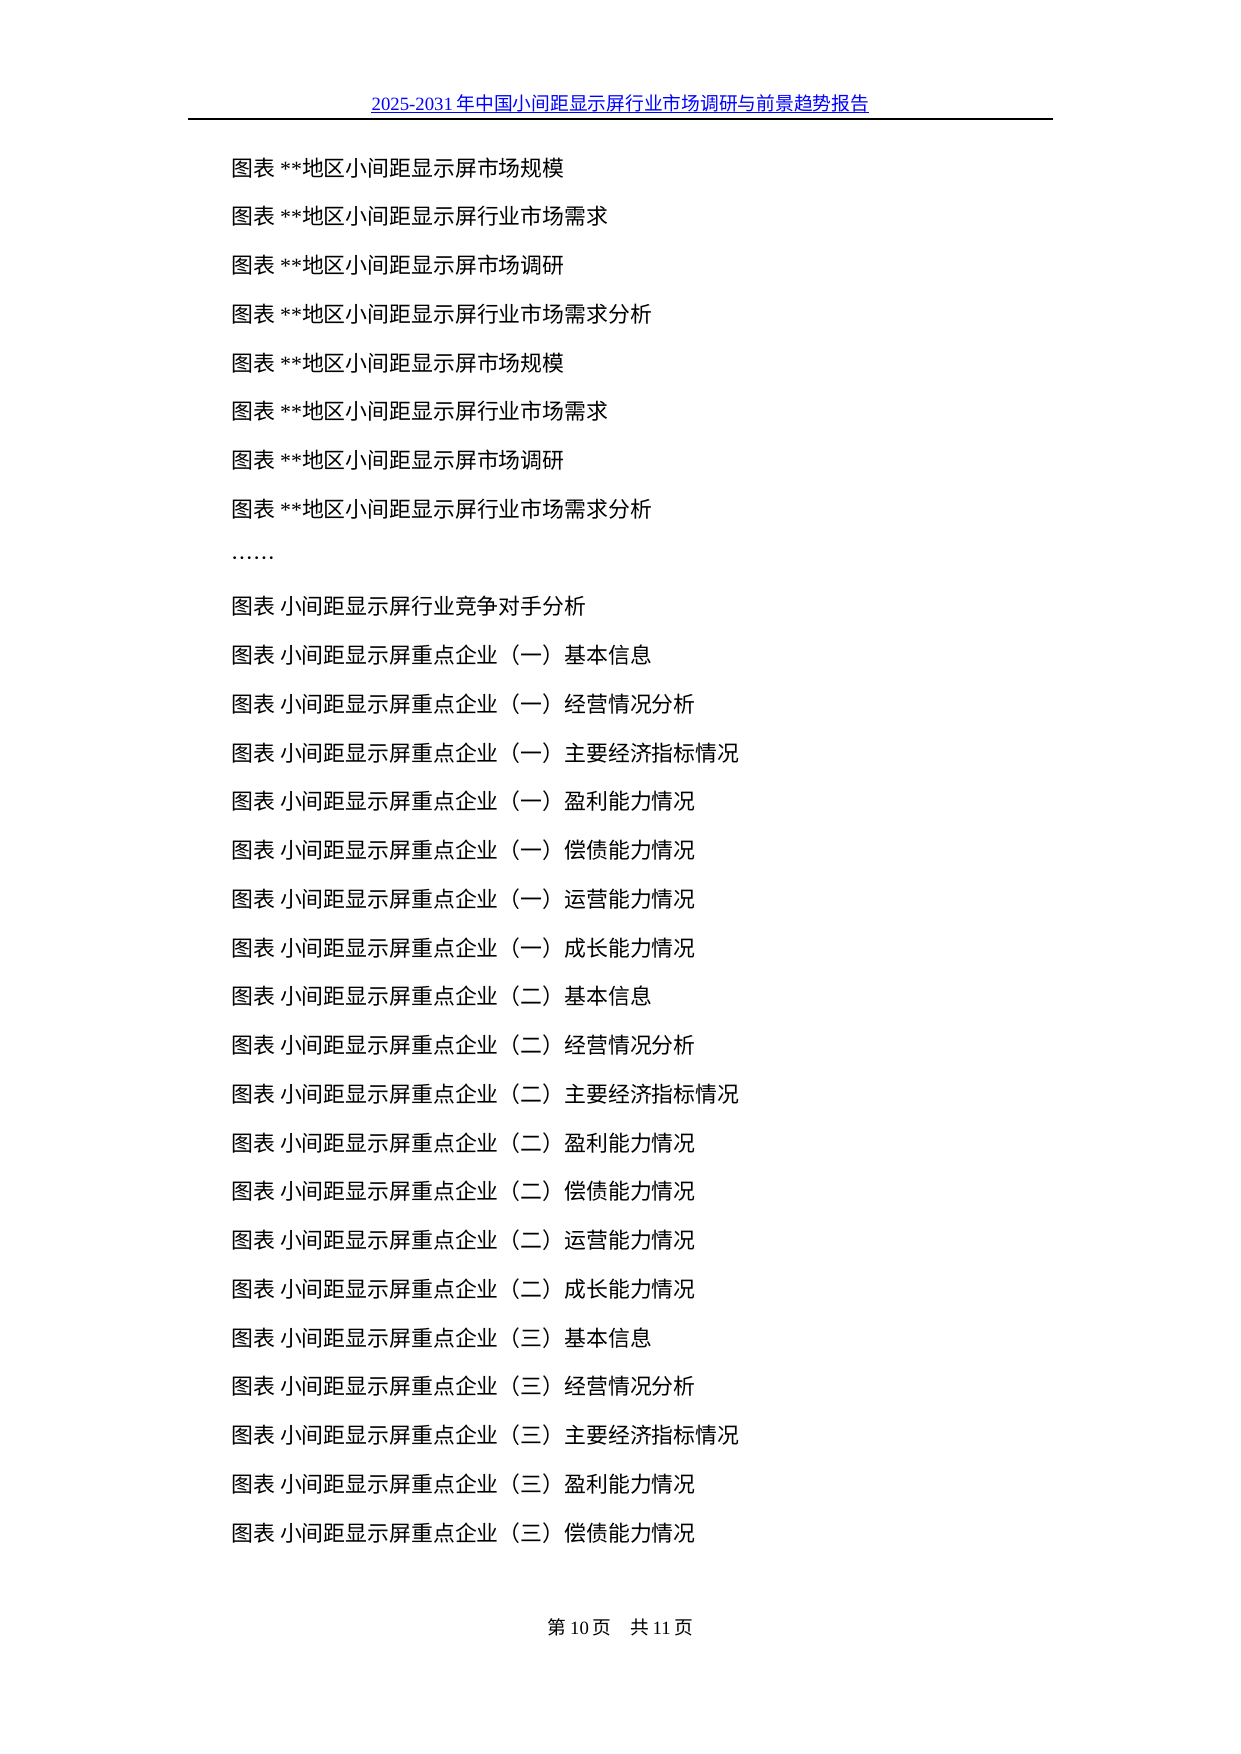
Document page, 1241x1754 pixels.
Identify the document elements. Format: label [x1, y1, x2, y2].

text [187, 150, 1053, 1548]
